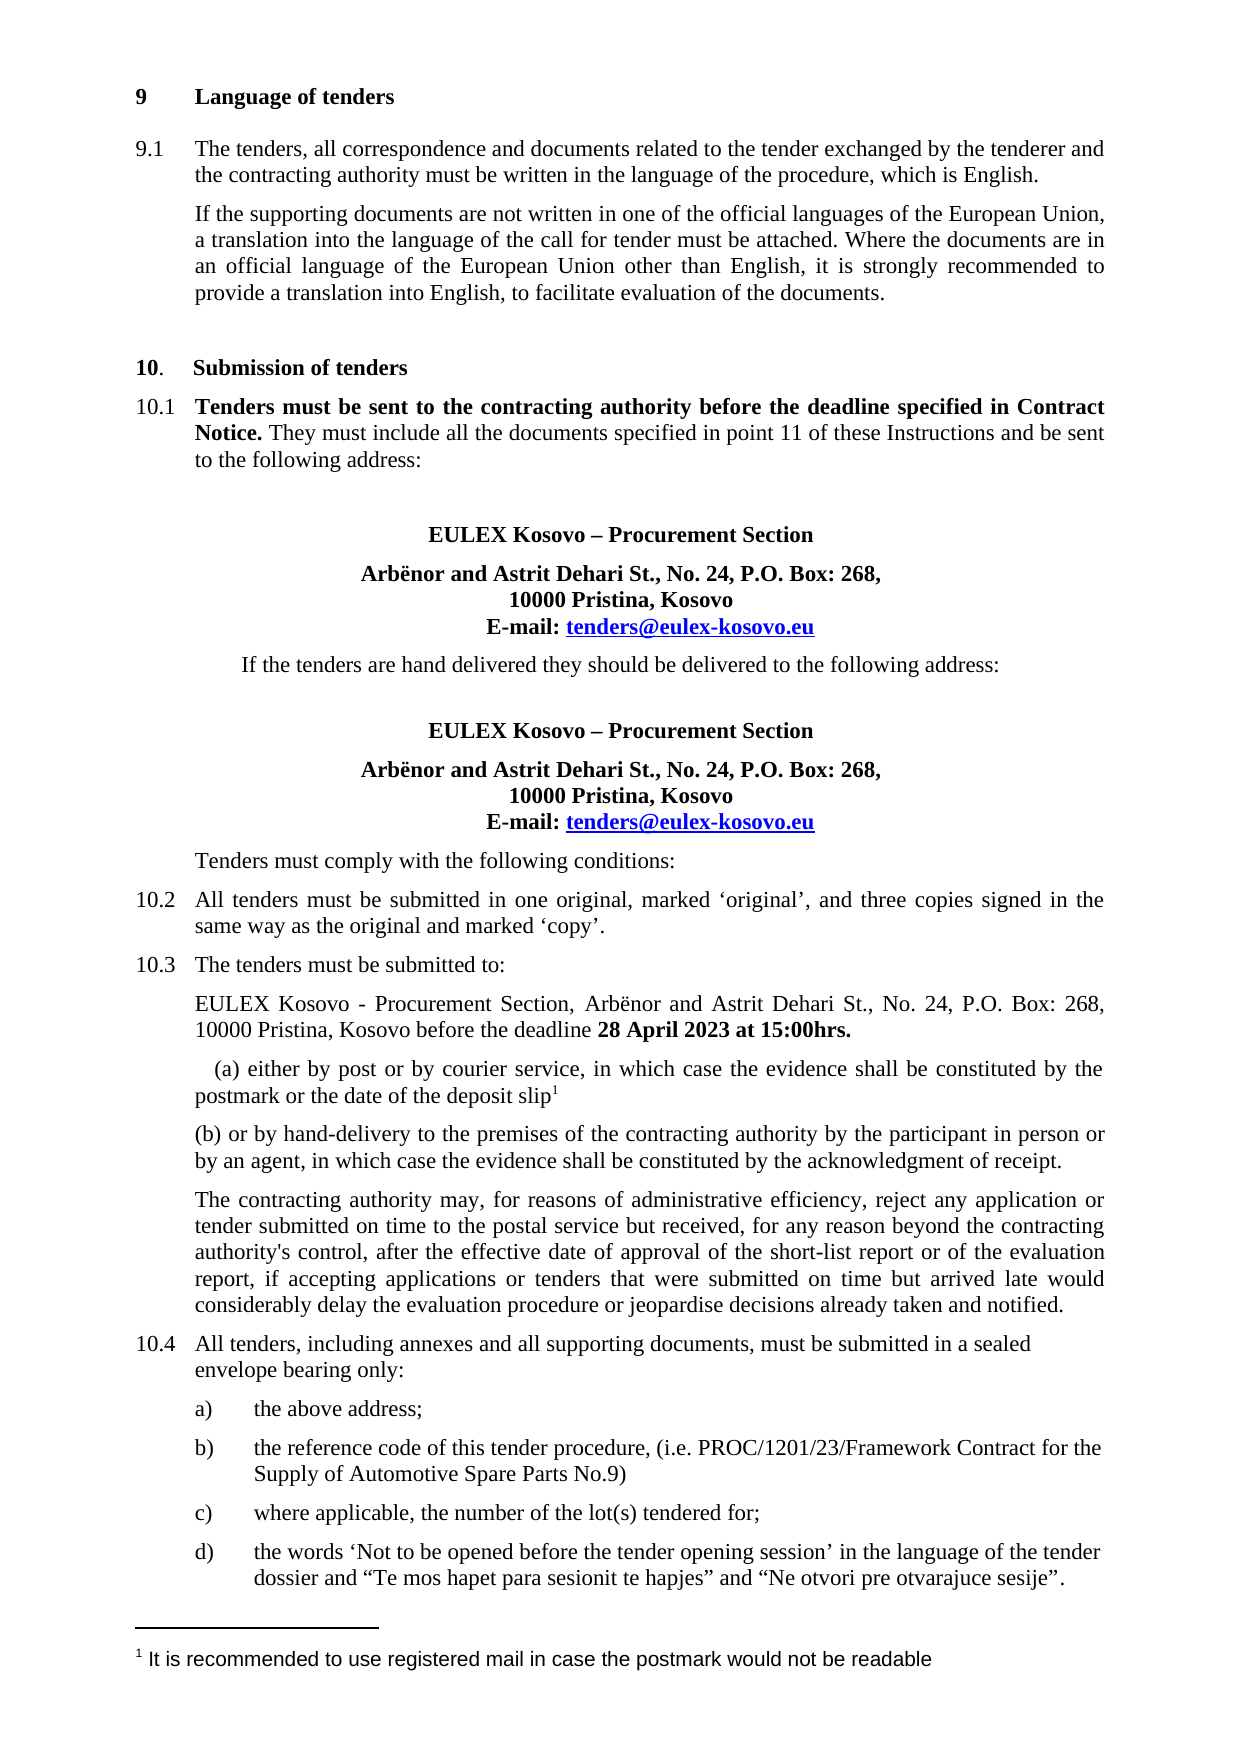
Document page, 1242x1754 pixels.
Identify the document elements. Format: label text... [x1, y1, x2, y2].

text c) where applicable, the number of the lot(s) tendered for; [194, 1499, 1106, 1526]
text If the tenders are hand delivered they should be delivered to the following address: [135, 652, 1106, 678]
text Arbënor and Astrit Dehari St., No. 24, P.O. Box: 268, [135, 756, 1106, 782]
subtitle 10. Submission of tenders [135, 354, 1106, 381]
text a) the above address; [194, 1395, 1106, 1422]
text d) the words ‘Not to be opened before the tender opening session’ in the language of the tender dossier and “Te mos hapet para sesionit te hapjes” and “Ne otvori pre otvarajuce sesije”. [194, 1538, 1106, 1591]
subtitle 10.1 Tenders must be sent to the contracting authority before the deadline specified in Contract Notice. They must include all the documents specified in point 11 of these Instructions and be sent to the following address: [135, 393, 1106, 472]
subtitle Language of tenders [135, 83, 1106, 110]
subtitle If the supporting documents are not written in one of the official languages of the European Union, a translation into the language of the call for tender must be attached. Where the documents are in an official language of the European Union other than English, it is strongly recommended to provide a translation into English, to facilitate evaluation of the documents. [194, 200, 1106, 305]
subtitle 10.3 The tenders must be submitted to: [135, 951, 1106, 978]
subtitle 9.1 The tenders, all correspondence and documents related to the tender exchanged by the tenderer and the contracting authority must be written in the language of the procedure, which is English. [135, 135, 1106, 187]
text E-mail: tenders@eulex-kosovo.eu [194, 613, 1106, 639]
text Arbënor and Astrit Dehari St., No. 24, P.O. Box: 268, [135, 560, 1106, 586]
text E-mail: tenders@eulex-kosovo.eu [194, 808, 1106, 835]
subtitle 10.2 All tenders must be submitted in one original, marked ‘original’, and three copies signed in the same way as the original and marked ‘copy’. [135, 886, 1106, 939]
subtitle EULEX Kosovo – Procurement Section [135, 717, 1106, 743]
subtitle 10.4 All tenders, including annexes and all supporting documents, must be submitted in a sealed envelope bearing only: [135, 1330, 1106, 1383]
subtitle EULEX Kosovo – Procurement Section [135, 521, 1106, 547]
subtitle (b) or by hand-delivery to the premises of the contracting authority by the participant in person or by an agent, in which case the evidence shall be constituted by the acknowledgment of receipt. [135, 1121, 1106, 1173]
subtitle (a) either by post or by courier service, in which case the evidence shall be constituted by the postmark or the date of the deposit slip [135, 1055, 1106, 1108]
text 10000 Pristina, Kosovo [135, 586, 1106, 613]
text b) the reference code of this tender procedure, (i.e. PROC/1201/23/Framework Contract for the Supply of Automotive Spare Parts No.9) [194, 1434, 1106, 1487]
subtitle The contracting authority may, for reasons of administrative efficiency, reject any application or tender submitted on time to the postal service but received, for any reason beyond the contracting authority's control, after the effective date of approval of the short-list report or of the evaluation report, if accepting applications or tenders that were submitted on time but arrived late would considerably delay the evaluation procedure or jeopardise decisions already taken and notified. [194, 1186, 1106, 1317]
text 10000 Pristina, Kosovo [135, 782, 1106, 808]
subtitle EULEX Kosovo - Procurement Section, Arbënor and Astrit Dehari St., No. 24, P.O. Box: 268, 10000 Pristina, Kosovo before the deadline 28 April 2023 at 15:00hrs. [194, 990, 1106, 1043]
text Tenders must comply with the following conditions: [194, 847, 1106, 873]
